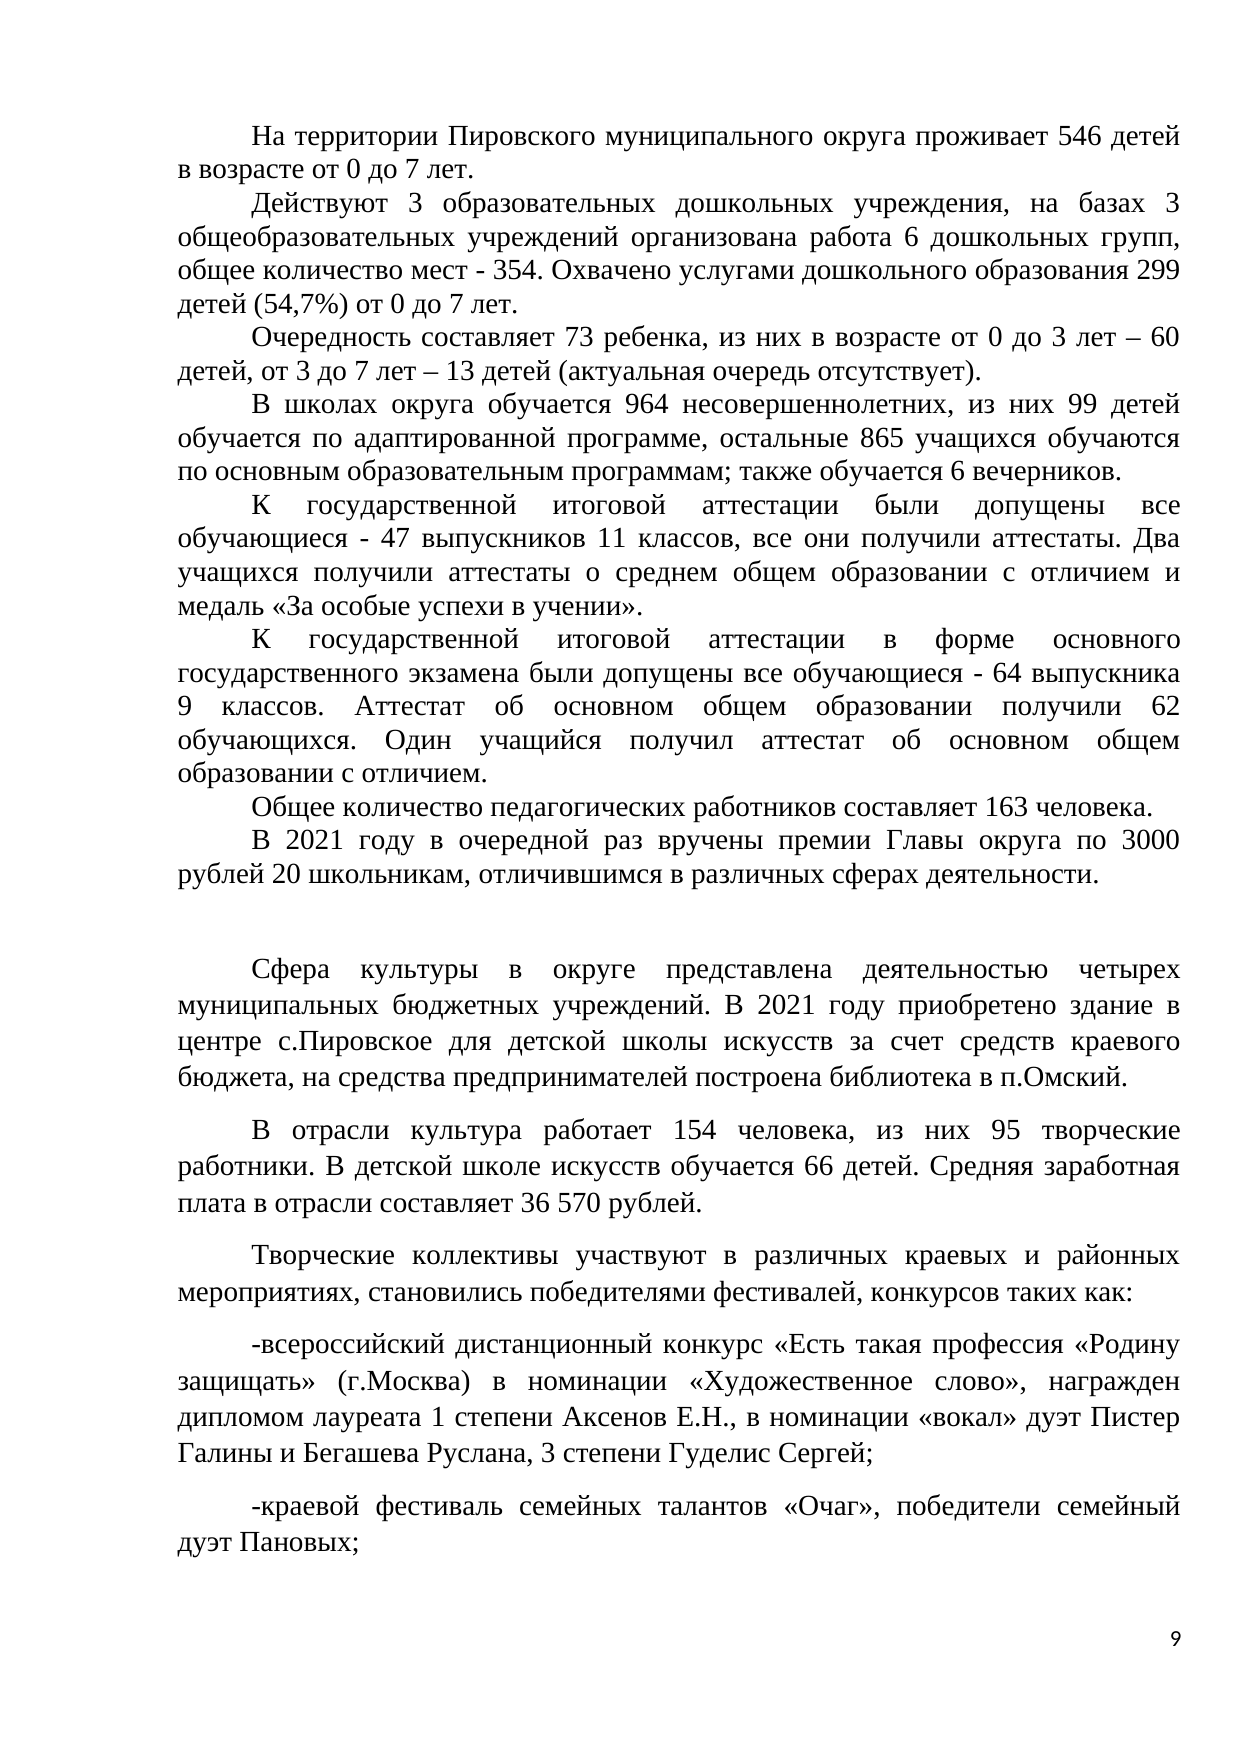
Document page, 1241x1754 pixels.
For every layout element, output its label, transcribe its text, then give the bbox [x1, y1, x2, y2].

text На территории Пировского муниципального округа проживает 546 детей в возрасте от 0 до 7 лет. [177, 118, 1181, 185]
text Творческие коллективы участвуют в различных краевых и районных мероприятиях, становились победителями фестивалей, конкурсов таких как: [177, 1237, 1181, 1307]
text В отрасли культура работает 154 человека, из них 95 творческие работники. В детской школе искусств обучается 66 детей. Средняя заработная плата в отрасли составляет 36 570 рублей. [177, 1112, 1181, 1218]
text К государственной итоговой аттестации в форме основного государственного экзамена были допущены все обучающиеся - 64 выпускника 9 классов. Аттестат об основном общем образовании получили 62 обучающихся. Один учащийся получил аттестат об основном общем образовании с отличием. [177, 621, 1181, 789]
text Очередность составляет 73 ребенка, из них в возрасте от 0 до 3 лет – 60 детей, от 3 до 7 лет – 13 детей (актуальная очередь отсутствует). [177, 319, 1181, 386]
text Общее количество педагогических работников составляет 163 человека. [177, 789, 1181, 822]
text В школах округа обучается 964 несовершеннолетних, из них 99 детей обучается по адаптированной программе, остальные 865 учащихся обучаются по основным образовательным программам; также обучается 6 вечерников. [177, 386, 1181, 487]
text В 2021 году в очередной раз вручены премии Главы округа по 3000 рублей 20 школьникам, отличившимся в различных сферах деятельности. [177, 822, 1181, 889]
text Сфера культуры в округе представлена деятельностью четырех муниципальных бюджетных учреждений. В 2021 году приобретено здание в центре с.Пировское для детской школы искусств за счет средств краевого бюджета, на средства предпринимателей построена библиотека в п.Омский. [177, 951, 1181, 1093]
text Действуют 3 образовательных дошкольных учреждения, на базах 3 общеобразовательных учреждений организована работа 6 дошкольных групп, общее количество мест - 354. Охвачено услугами дошкольного образования 299 детей (54,7%) от 0 до 7 лет. [177, 185, 1181, 319]
text -всероссийский дистанционный конкурс «Есть такая профессия «Родину защищать» (г.Москва) в номинации «Художественное слово», награжден дипломом лауреата 1 степени Аксенов Е.Н., в номинации «вокал» дуэт Пистер Галины и Бегашева Руслана, 3 степени Гуделис Сергей; [177, 1326, 1181, 1468]
text К государственной итоговой аттестации были допущены все обучающиеся - 47 выпускников 11 классов, все они получили аттестаты. Два учащихся получили аттестаты о среднем общем образовании с отличием и медаль «За особые успехи в учении». [177, 487, 1181, 621]
text -краевой фестиваль семейных талантов «Очаг», победители семейный дуэт Пановых; [177, 1488, 1181, 1557]
